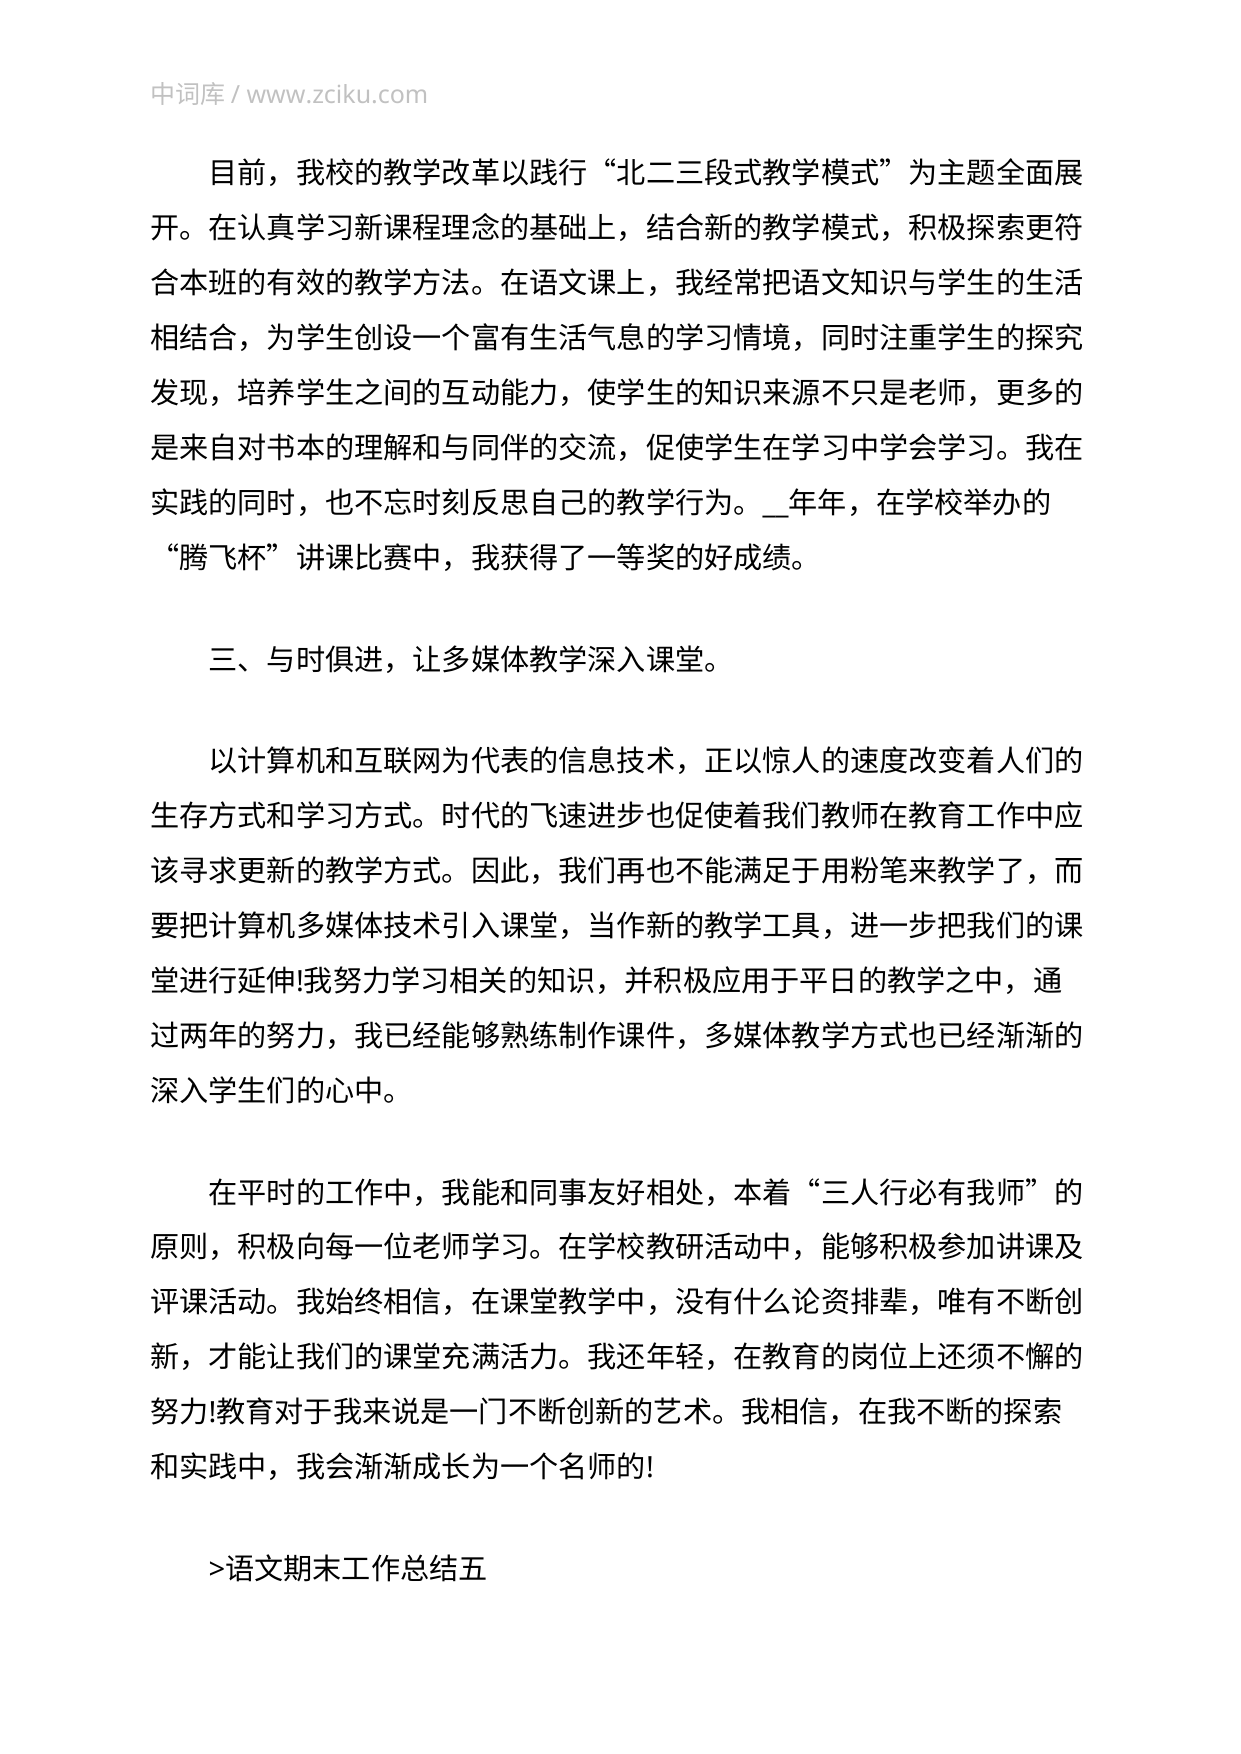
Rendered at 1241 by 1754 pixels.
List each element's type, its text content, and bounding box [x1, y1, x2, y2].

text >语文期末工作总结五 [150, 1546, 1090, 1588]
text 以计算机和互联网为代表的信息技术，正以惊人的速度改变着人们的生存方式和学习方式。时代的飞速进步也促使着我们教师在教育工作中应该寻求更新的教学方式。因此，我们再也不能满足于用粉笔来教学了，而要把计算机多媒体技术引入课堂，当作新的教学工具，进一步把我们的课堂进行延伸!我努力学习相关的知识，并积极应用于平日的教学之中，通过两年的努力，我已经能够熟练制作课件，多媒体教学方式也已经渐渐的深入学生们的心中。 [150, 738, 1090, 1110]
text 三、与时俱进，让多媒体教学深入课堂。 [150, 636, 1090, 678]
text 在平时的工作中，我能和同事友好相处，本着“三人行必有我师”的原则，积极向每一位老师学习。在学校教研活动中，能够积极参加讲课及评课活动。我始终相信，在课堂教学中，没有什么论资排辈，唯有不断创新，才能让我们的课堂充满活力。我还年轻，在教育的岗位上还须不懈的努力!教育对于我来说是一门不断创新的艺术。我相信，在我不断的探索和实践中，我会渐渐成长为一个名师的! [150, 1169, 1090, 1486]
text 目前，我校的教学改革以践行“北二三段式教学模式”为主题全面展开。在认真学习新课程理念的基础上，结合新的教学模式，积极探索更符合本班的有效的教学方法。在语文课上，我经常把语文知识与学生的生活相结合，为学生创设一个富有生活气息的学习情境，同时注重学生的探究发现，培养学生之间的互动能力，使学生的知识来源不只是老师，更多的是来自对书本的理解和与同伴的交流，促使学生在学习中学会学习。我在实践的同时，也不忘时刻反思自己的教学行为。__年年，在学校举办的“腾飞杯”讲课比赛中，我获得了一等奖的好成绩。 [150, 150, 1090, 577]
